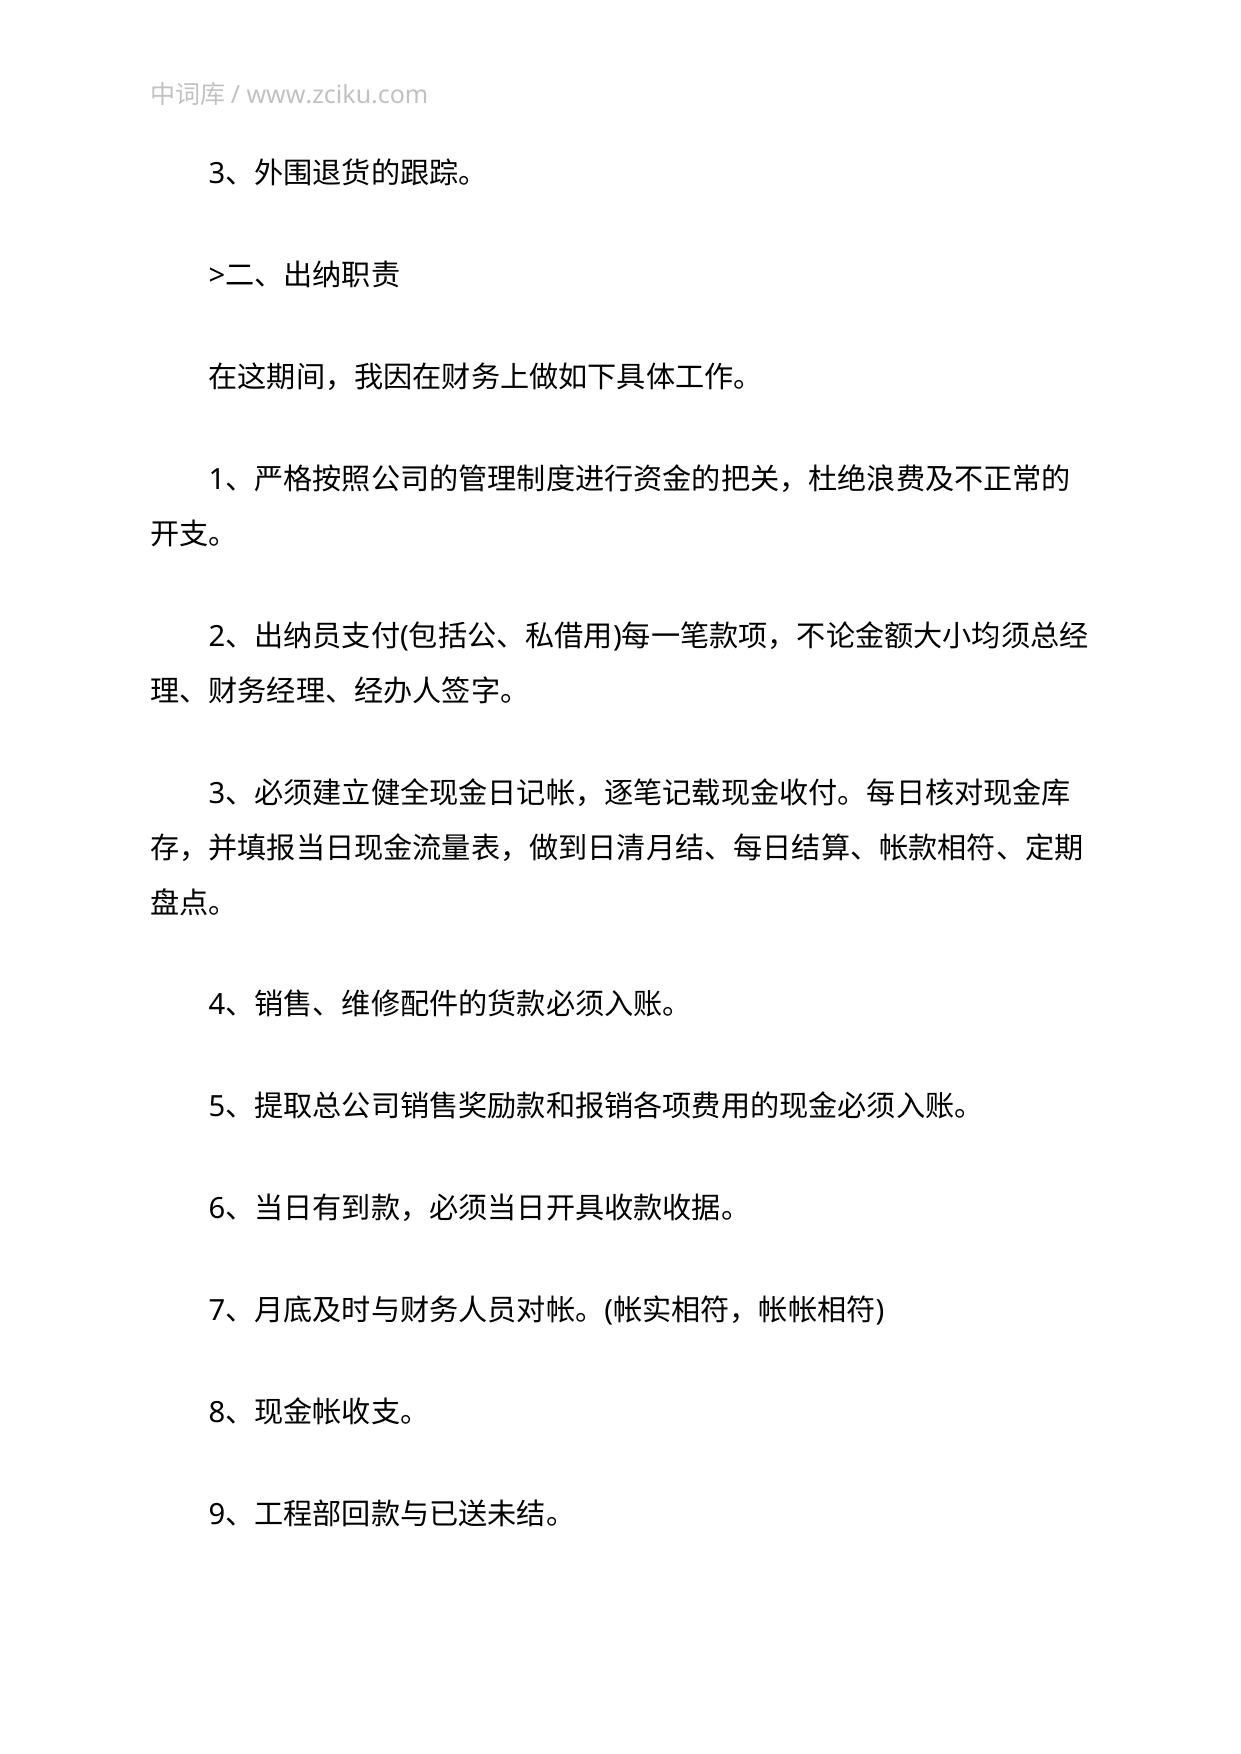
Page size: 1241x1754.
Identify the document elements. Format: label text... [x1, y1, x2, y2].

text 8、现金帐收支。 [150, 1389, 1090, 1431]
text 在这期间，我因在财务上做如下具体工作。 [150, 354, 1090, 396]
text 4、销售、维修配件的货款必须入账。 [150, 981, 1090, 1023]
text 1、严格按照公司的管理制度进行资金的把关，杜绝浪费及不正常的开支。 [150, 456, 1090, 553]
text 3、必须建立健全现金日记帐，逐笔记载现金收付。每日核对现金库存，并填报当日现金流量表，做到日清月结、每日结算、帐款相符、定期盘点。 [150, 769, 1090, 921]
text 9、工程部回款与已送未结。 [150, 1491, 1090, 1533]
text 5、提取总公司销售奖励款和报销各项费用的现金必须入账。 [150, 1083, 1090, 1125]
text >二、出纳职责 [150, 252, 1090, 294]
text 6、当日有到款，必须当日开具收款收据。 [150, 1185, 1090, 1227]
text 2、出纳员支付(包括公、私借用)每一笔款项，不论金额大小均须总经理、财务经理、经办人签字。 [150, 612, 1090, 710]
text 7、月底及时与财务人员对帐。(帐实相符，帐帐相符) [150, 1287, 1090, 1329]
text 3、外围退货的跟踪。 [150, 150, 1090, 192]
